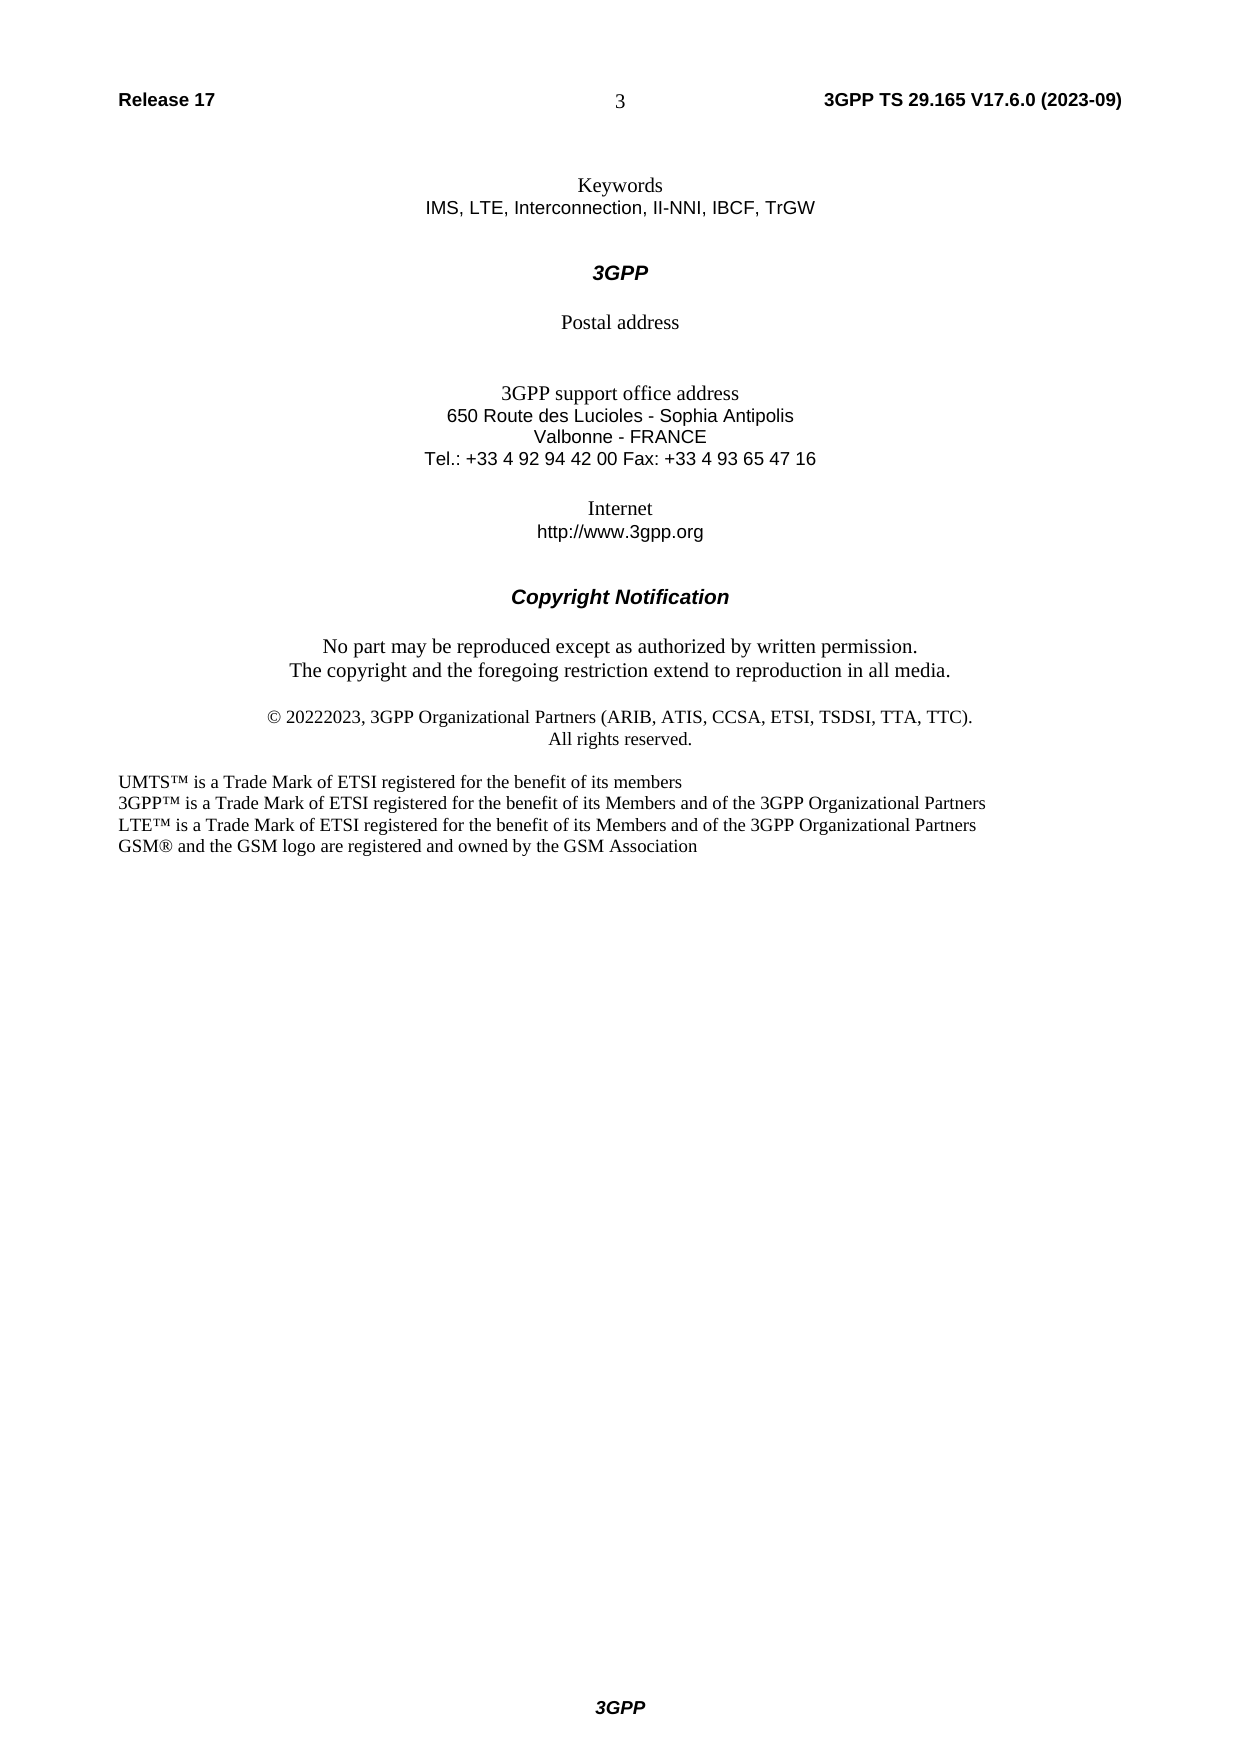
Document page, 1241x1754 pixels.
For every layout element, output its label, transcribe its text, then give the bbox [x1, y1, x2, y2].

text Internet [413, 496, 827, 520]
text 3GPP [413, 261, 827, 285]
text © , 3GPP Organizational Partners (ARIB, ATIS, CCSA, ETSI, TSDSI, TTA, TTC). [118, 706, 1122, 727]
text Valbonne - FRANCE [413, 426, 827, 448]
text Copyright Notification [118, 585, 1122, 609]
text Keywords [413, 172, 827, 197]
text http://www.3gpp.org [413, 520, 827, 542]
text 650 Route des Lucioles - Sophia Antipolis [413, 404, 827, 426]
text Postal address [413, 310, 827, 334]
text All rights reserved. [118, 727, 1122, 749]
text Tel.: +33 4 92 94 42 00 Fax: +33 4 93 65 47 16 [413, 448, 827, 469]
text No part may be reproduced except as authorized by written permission. The copyright and the foregoing restriction extend to reproduction in all media. [118, 634, 1122, 682]
text UMTS™ is a Trade Mark of ETSI registered for the benefit of its members [118, 771, 1122, 792]
text IMS, LTE, Interconnection, II-NNI, IBCF, TrGW [413, 197, 827, 218]
text 3GPP support office address [413, 381, 827, 404]
text 3GPP™ is a Trade Mark of ETSI registered for the benefit of its Members and of the 3GPP Organizational Partners LTE™ is a Trade Mark of ETSI registered for the benefit of its Members and of the 3GPP Organizational Partners [118, 792, 1122, 835]
text GSM® and the GSM logo are registered and owned by the GSM Association [118, 835, 1122, 881]
